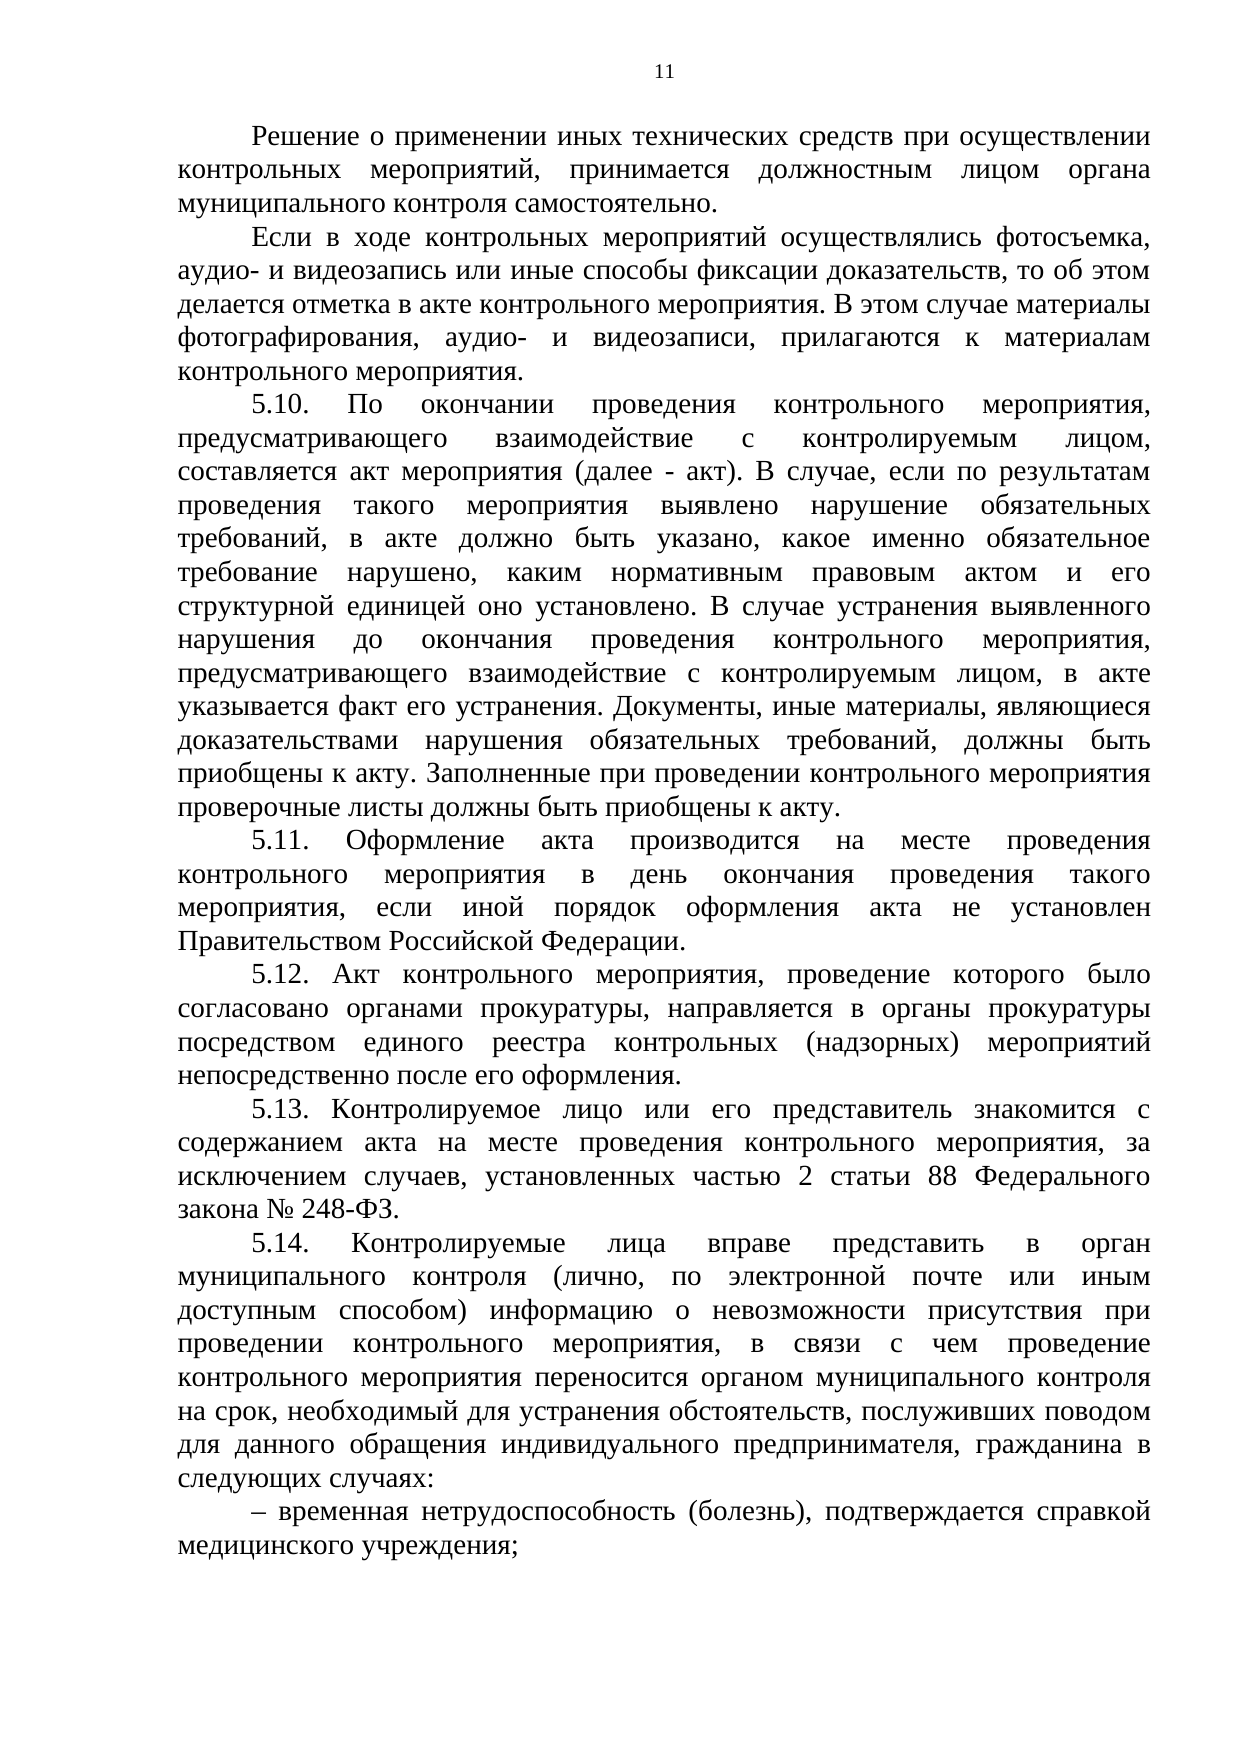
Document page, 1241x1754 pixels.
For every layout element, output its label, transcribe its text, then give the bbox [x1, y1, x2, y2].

text 5.14. Контролируемые лица вправе представить в орган муниципального контроля (лично, по электронной почте или иным доступным способом) информацию о невозможности присутствия при проведении контрольного мероприятия, в связи с чем проведение контрольного мероприятия переносится органом муниципального контроля на срок, необходимый для устранения обстоятельств, послуживших поводом для данного обращения индивидуального предпринимателя, гражданина в следующих случаях: [177, 1225, 1152, 1493]
text 5.11. Оформление акта производится на месте проведения контрольного мероприятия в день окончания проведения такого мероприятия, если иной порядок оформления акта не установлен Правительством Российской Федерации. [177, 822, 1152, 957]
text 5.13. Контролируемое лицо или его представитель знакомится с содержанием акта на месте проведения контрольного мероприятия, за исключением случаев, установленных частью 2 статьи 88 Федерального закона № 248-ФЗ. [177, 1091, 1152, 1225]
text – временная нетрудоспособность (болезнь), подтверждается справкой медицинского учреждения; [177, 1493, 1152, 1560]
text 5.10. По окончании проведения контрольного мероприятия, предусматривающего взаимодействие с контролируемым лицом, составляется акт мероприятия (далее - акт). В случае, если по результатам проведения такого мероприятия выявлено нарушение обязательных требований, в акте должно быть указано, какое именно обязательное требование нарушено, каким нормативным правовым актом и его структурной единицей оно установлено. В случае устранения выявленного нарушения до окончания проведения контрольного мероприятия, предусматривающего взаимодействие с контролируемым лицом, в акте указывается факт его устранения. Документы, иные материалы, являющиеся доказательствами нарушения обязательных требований, должны быть приобщены к акту. Заполненные при проведении контрольного мероприятия проверочные листы должны быть приобщены к акту. [177, 386, 1152, 822]
text Решение о применении иных технических средств при осуществлении контрольных мероприятий, принимается должностным лицом органа муниципального контроля самостоятельно. [177, 118, 1152, 219]
text Если в ходе контрольных мероприятий осуществлялись фотосъемка, аудио- и видеозапись или иные способы фиксации доказательств, то об этом делается отметка в акте контрольного мероприятия. В этом случае материалы фотографирования, аудио- и видеозаписи, прилагаются к материалам контрольного мероприятия. [177, 219, 1152, 386]
text 5.12. Акт контрольного мероприятия, проведение которого было согласовано органами прокуратуры, направляется в органы прокуратуры посредством единого реестра контрольных (надзорных) мероприятий непосредственно после его оформления. [177, 957, 1152, 1091]
